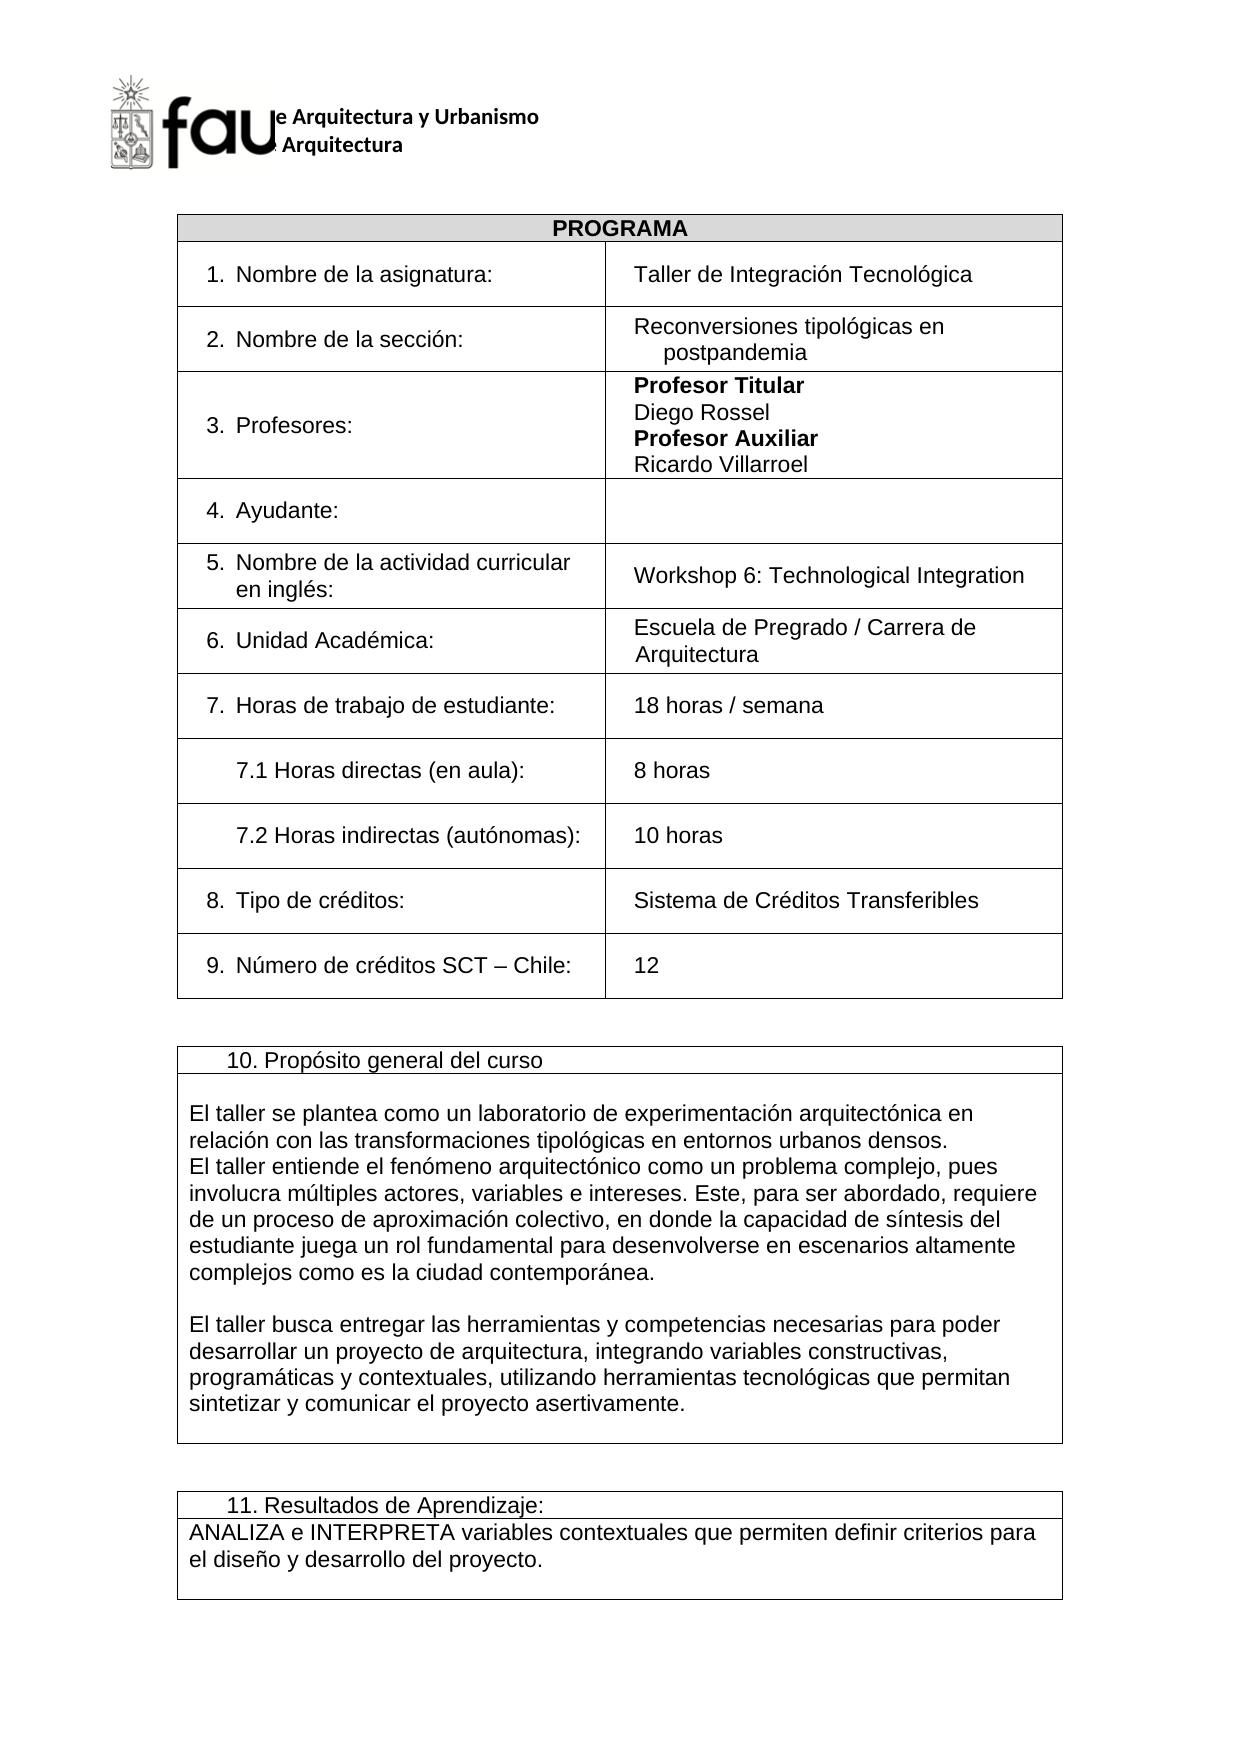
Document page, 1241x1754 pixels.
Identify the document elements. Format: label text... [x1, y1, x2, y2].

table_cell Escuela de Pregrado / Carrera de Arquitectura [606, 609, 1062, 673]
table_cell Nombre de la sección: [178, 307, 605, 371]
table_cell Ayudante: [178, 479, 605, 543]
table_cell 10 horas [606, 804, 1062, 868]
table_cell Unidad Académica: [178, 609, 605, 673]
table_header Resultados de Aprendizaje: [178, 1492, 1062, 1518]
table_cell El taller se plantea como un laboratorio de experimentación arquitectónica en relación con las transformaciones tipológicas en entornos urbanos densos. El taller entiende el fenómeno arquitectónico como un problema complejo, pues involucra múltiples actores, variables e intereses. Este, para ser abordado, requiere de un proceso de aproximación colectivo, en donde la capacidad de síntesis del estudiante juega un rol fundamental para desenvolverse en escenarios altamente complejos como es la ciudad contemporánea. El taller busca entregar las herramientas y competencias necesarias para poder desarrollar un proyecto de arquitectura, integrando variables constructivas, programáticas y contextuales, utilizando herramientas tecnológicas que permitan sintetizar y comunicar el proyecto asertivamente. [178, 1074, 1062, 1443]
table_header PROGRAMA [178, 215, 1062, 241]
table_cell Tipo de créditos: [178, 869, 605, 933]
table_cell Profesor Titular Diego Rossel Profesor Auxiliar Ricardo Villarroel [606, 372, 1062, 478]
table_header Propósito general del curso [178, 1047, 1062, 1073]
table_cell Taller de Integración Tecnológica [606, 242, 1062, 306]
table_cell Reconversiones tipológicas en postpandemia [606, 307, 1062, 371]
table_cell Sistema de Créditos Transferibles [606, 869, 1062, 933]
table_cell 12 [606, 934, 1062, 998]
table_cell 7.1 Horas directas (en aula): [178, 739, 605, 803]
table_cell Nombre de la actividad curricular en inglés: [178, 544, 605, 608]
table_cell 7.2 Horas indirectas (autónomas): [178, 804, 605, 868]
table_cell 18 horas / semana [606, 674, 1062, 738]
table_cell Horas de trabajo de estudiante: [178, 674, 605, 738]
table_cell 8 horas [606, 739, 1062, 803]
table_cell Profesores: [178, 372, 605, 478]
table_cell Workshop 6: Technological Integration [606, 544, 1062, 608]
picture [109, 75, 275, 172]
table_cell Número de créditos SCT – Chile: [178, 934, 605, 998]
table_cell [606, 479, 1062, 543]
table_cell Nombre de la asignatura: [178, 242, 605, 306]
